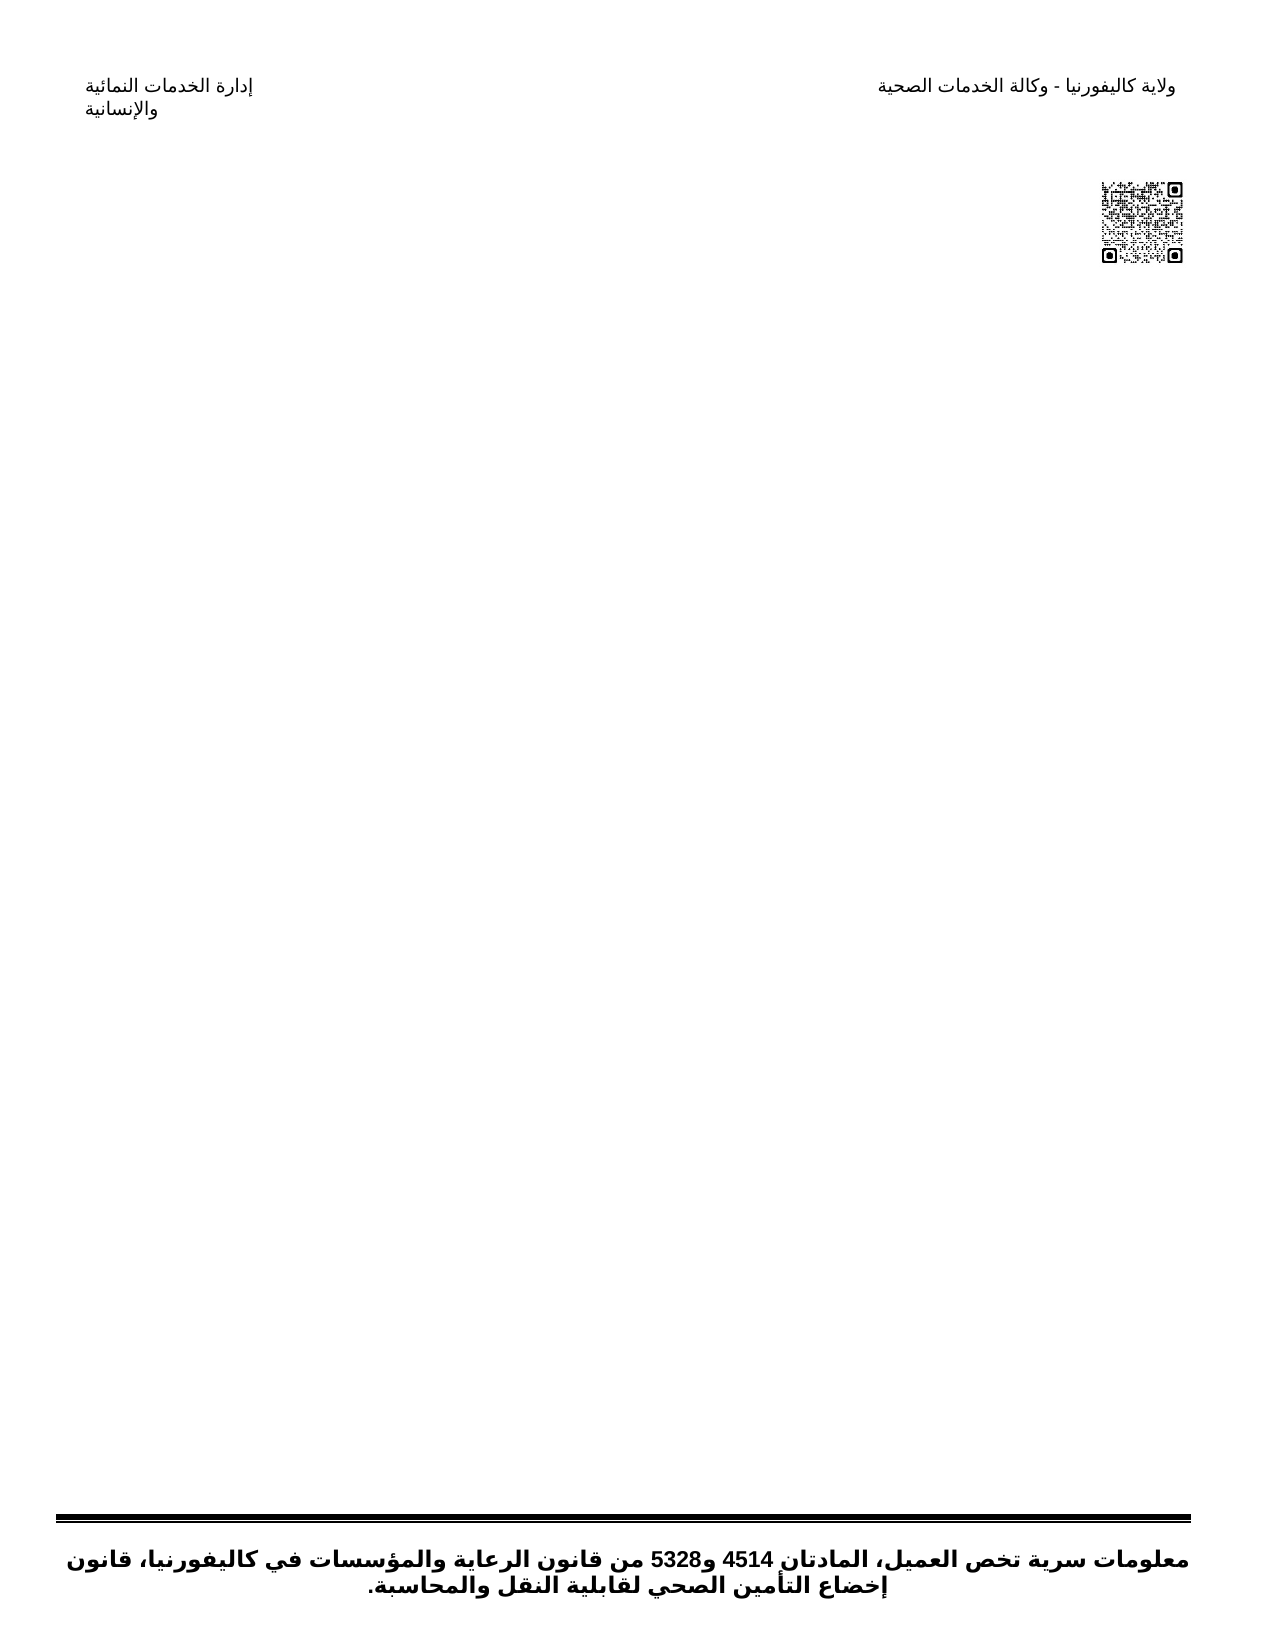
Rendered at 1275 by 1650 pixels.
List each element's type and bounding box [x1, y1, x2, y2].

picture [1093, 173, 1191, 272]
